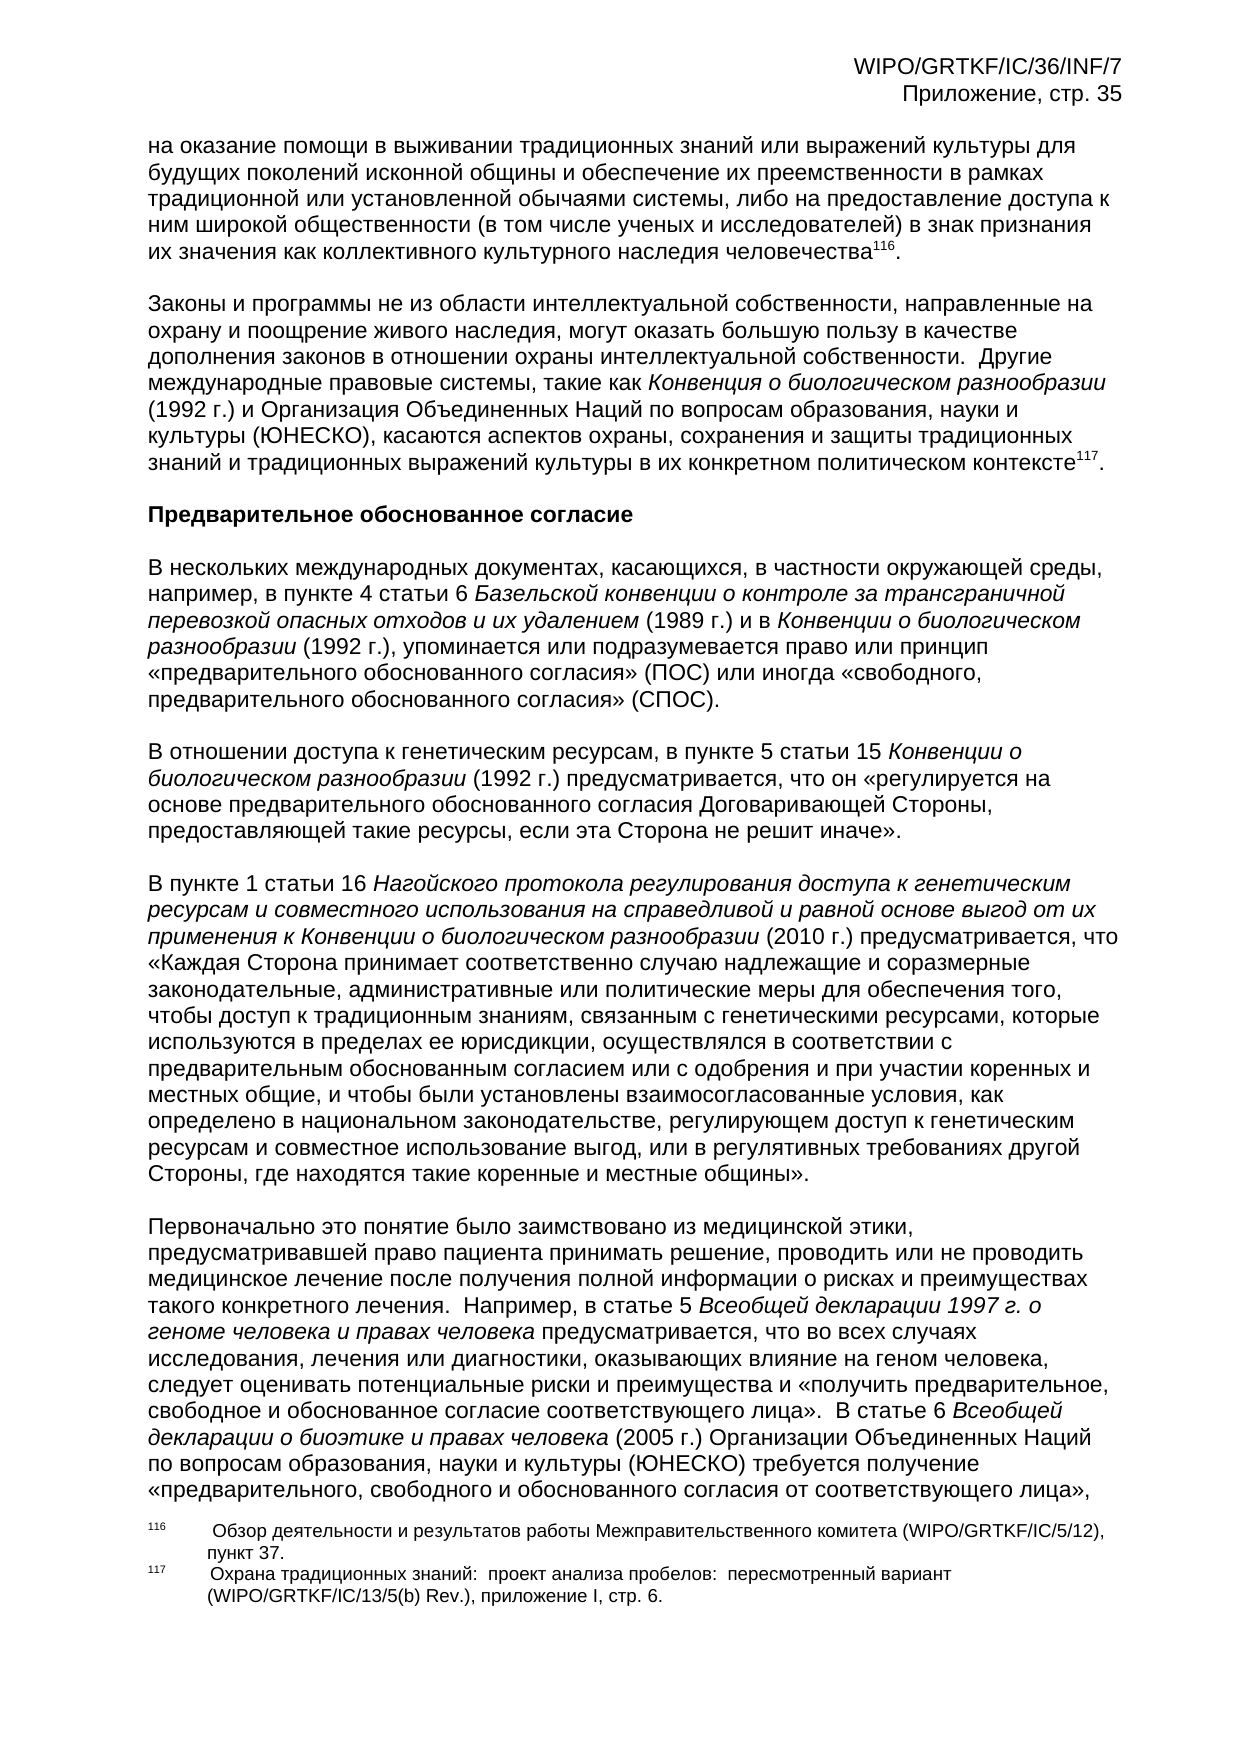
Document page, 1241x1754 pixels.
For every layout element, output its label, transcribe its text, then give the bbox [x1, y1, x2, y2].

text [148, 132, 1122, 264]
text В отношении доступа к генетическим ресурсам, в пункте 5 статьи 15 Конвенции о биологическом разнообразии (1992 г.) предусматривается, что он «регулируется на основе предварительного обоснованного согласия Договаривающей Стороны, предоставляющей такие ресурсы, если эта Сторона не решит иначе». [148, 738, 1122, 844]
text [148, 1213, 1122, 1503]
text Предварительное обоснованное согласие [148, 501, 1122, 527]
text Законы и программы не из области интеллектуальной собственности, направленные на охрану и поощрение живого наследия, могут оказать большую пользу в качестве дополнения законов в отношении охраны интеллектуальной собственности. Другие международные правовые системы, такие как Конвенция о биологическом разнообразии (1992 г.) и Организация Объединенных Наций по вопросам образования, науки и культуры (ЮНЕСКО), касаются аспектов охраны, сохранения и защиты традиционных знаний и традиционных выражений культуры в их конкретном политическом контексте. [148, 290, 1122, 475]
text В нескольких международных документах, касающихся, в частности окружающей среды, например, в пункте 4 статьи 6 Базельской конвенции о контроле за трансграничной перевозкой опасных отходов и их удалением (1989 г.) и в Конвенции о биологическом разнообразии (1992 г.), упоминается или подразумевается право или принцип «предварительного обоснованного согласия» (ПОС) или иногда «свободного, предварительного обоснованного согласия» (СПОС). [148, 554, 1122, 712]
text В пункте 1 статьи 16 Нагойского протокола регулирования доступа к генетическим ресурсам и совместного использования на справедливой и равной основе выгод от их применения к Конвенции о биологическом разнообразии (2010 г.) предусматривается, что «Каждая Сторона принимает соответственно случаю надлежащие и соразмерные законодательные, административные или политические меры для обеспечения того, чтобы доступ к традиционным знаниям, связанным с генетическими ресурсами, которые используются в пределах ее юрисдикции, осуществлялся в соответствии с предварительным обоснованным согласием или с одобрения и при участии коренных и местных общие, и чтобы были установлены взаимосогласованные условия, как определено в национальном законодательстве, регулирующем доступ к генетическим ресурсам и совместное использование выгод, или в регулятивных требованиях другой Стороны, где находятся такие коренные и местные общины». [148, 870, 1122, 1186]
